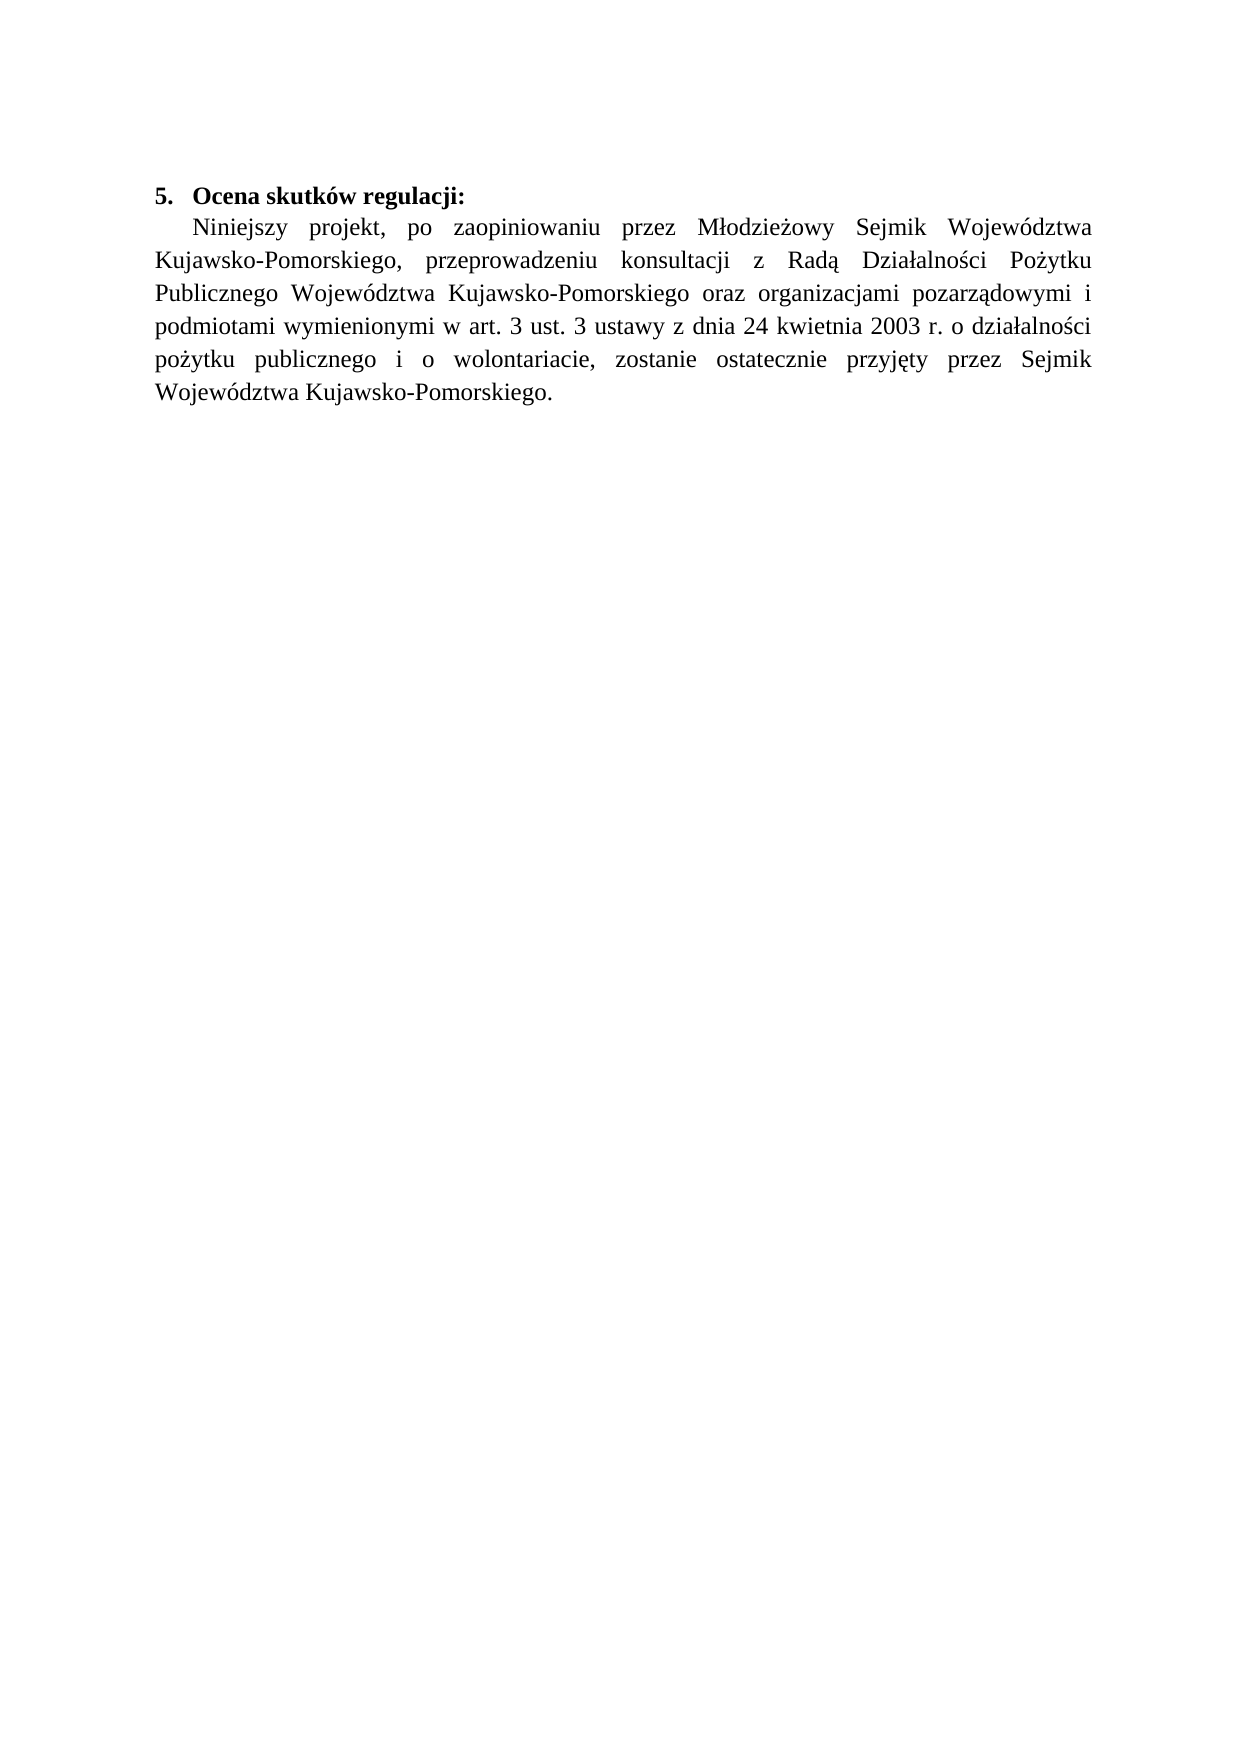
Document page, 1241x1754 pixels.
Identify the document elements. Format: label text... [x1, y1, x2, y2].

text Niniejszy projekt, po zaopiniowaniu przez Młodzieżowy Sejmik Województwa Kujawsko-Pomorskiego, przeprowadzeniu konsultacji z Radą Działalności Pożytku Publicznego Województwa Kujawsko-Pomorskiego oraz organizacjami pozarządowymi i podmiotami wymienionymi w art. 3 ust. 3 ustawy z dnia 24 kwietnia 2003 r. o działalności pożytku publicznego i o wolontariacie, zostanie ostatecznie przyjęty przez Sejmik Województwa Kujawsko-Pomorskiego. [154, 212, 1092, 406]
list Ocena skutków regulacji: [154, 181, 1092, 209]
